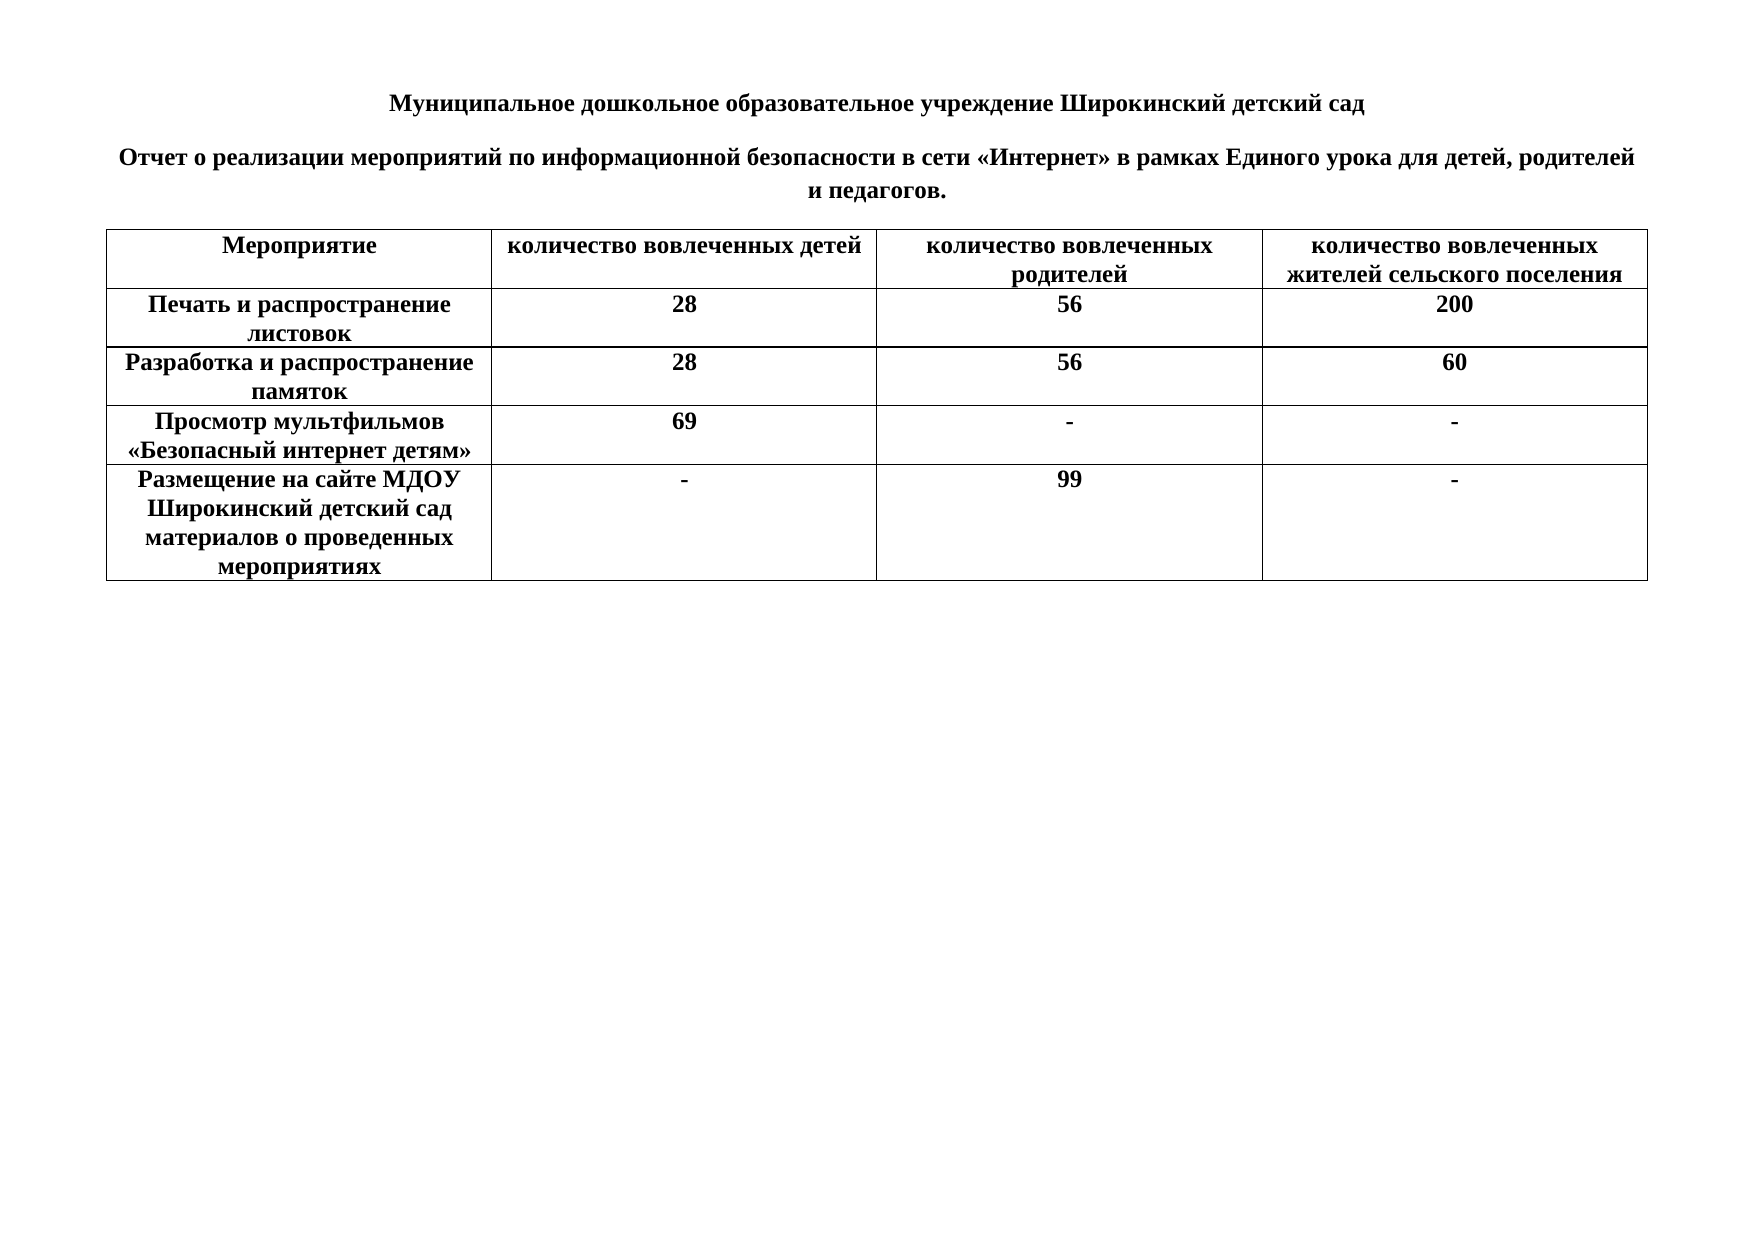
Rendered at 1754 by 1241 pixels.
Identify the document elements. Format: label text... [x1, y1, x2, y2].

table_cell 60 [1263, 348, 1647, 405]
table_cell 200 [1263, 289, 1647, 346]
table_cell 28 [492, 289, 876, 346]
text Отчет о реализации мероприятий по информационной безопасности в сети «Интернет» в рамках Единого урока для детей, родителей и педагогов. [118, 142, 1636, 204]
table_cell Печать и распространение листовок [107, 289, 491, 346]
table_cell Размещение на сайте МДОУ Широкинский детский сад материалов о проведенных мероприятиях [107, 465, 491, 579]
table_header количество вовлеченных детей [492, 230, 876, 288]
table_cell - [1263, 465, 1647, 579]
table_cell 69 [492, 406, 876, 463]
table_header количество вовлеченных родителей [877, 230, 1262, 288]
table_cell - [492, 465, 876, 579]
table_header количество вовлеченных жителей сельского поселения [1263, 230, 1647, 288]
table_cell Разработка и распространение памяток [107, 348, 491, 405]
text Муниципальное дошкольное образовательное учреждение Широкинский детский сад [118, 88, 1636, 117]
table_cell 28 [492, 348, 876, 405]
table_cell - [877, 406, 1262, 463]
table_header Мероприятие [107, 230, 491, 288]
table_cell 56 [877, 289, 1262, 346]
table_cell 99 [877, 465, 1262, 579]
table_cell 56 [877, 348, 1262, 405]
table_cell - [1263, 406, 1647, 463]
table_cell Просмотр мультфильмов «Безопасный интернет детям» [107, 406, 491, 463]
